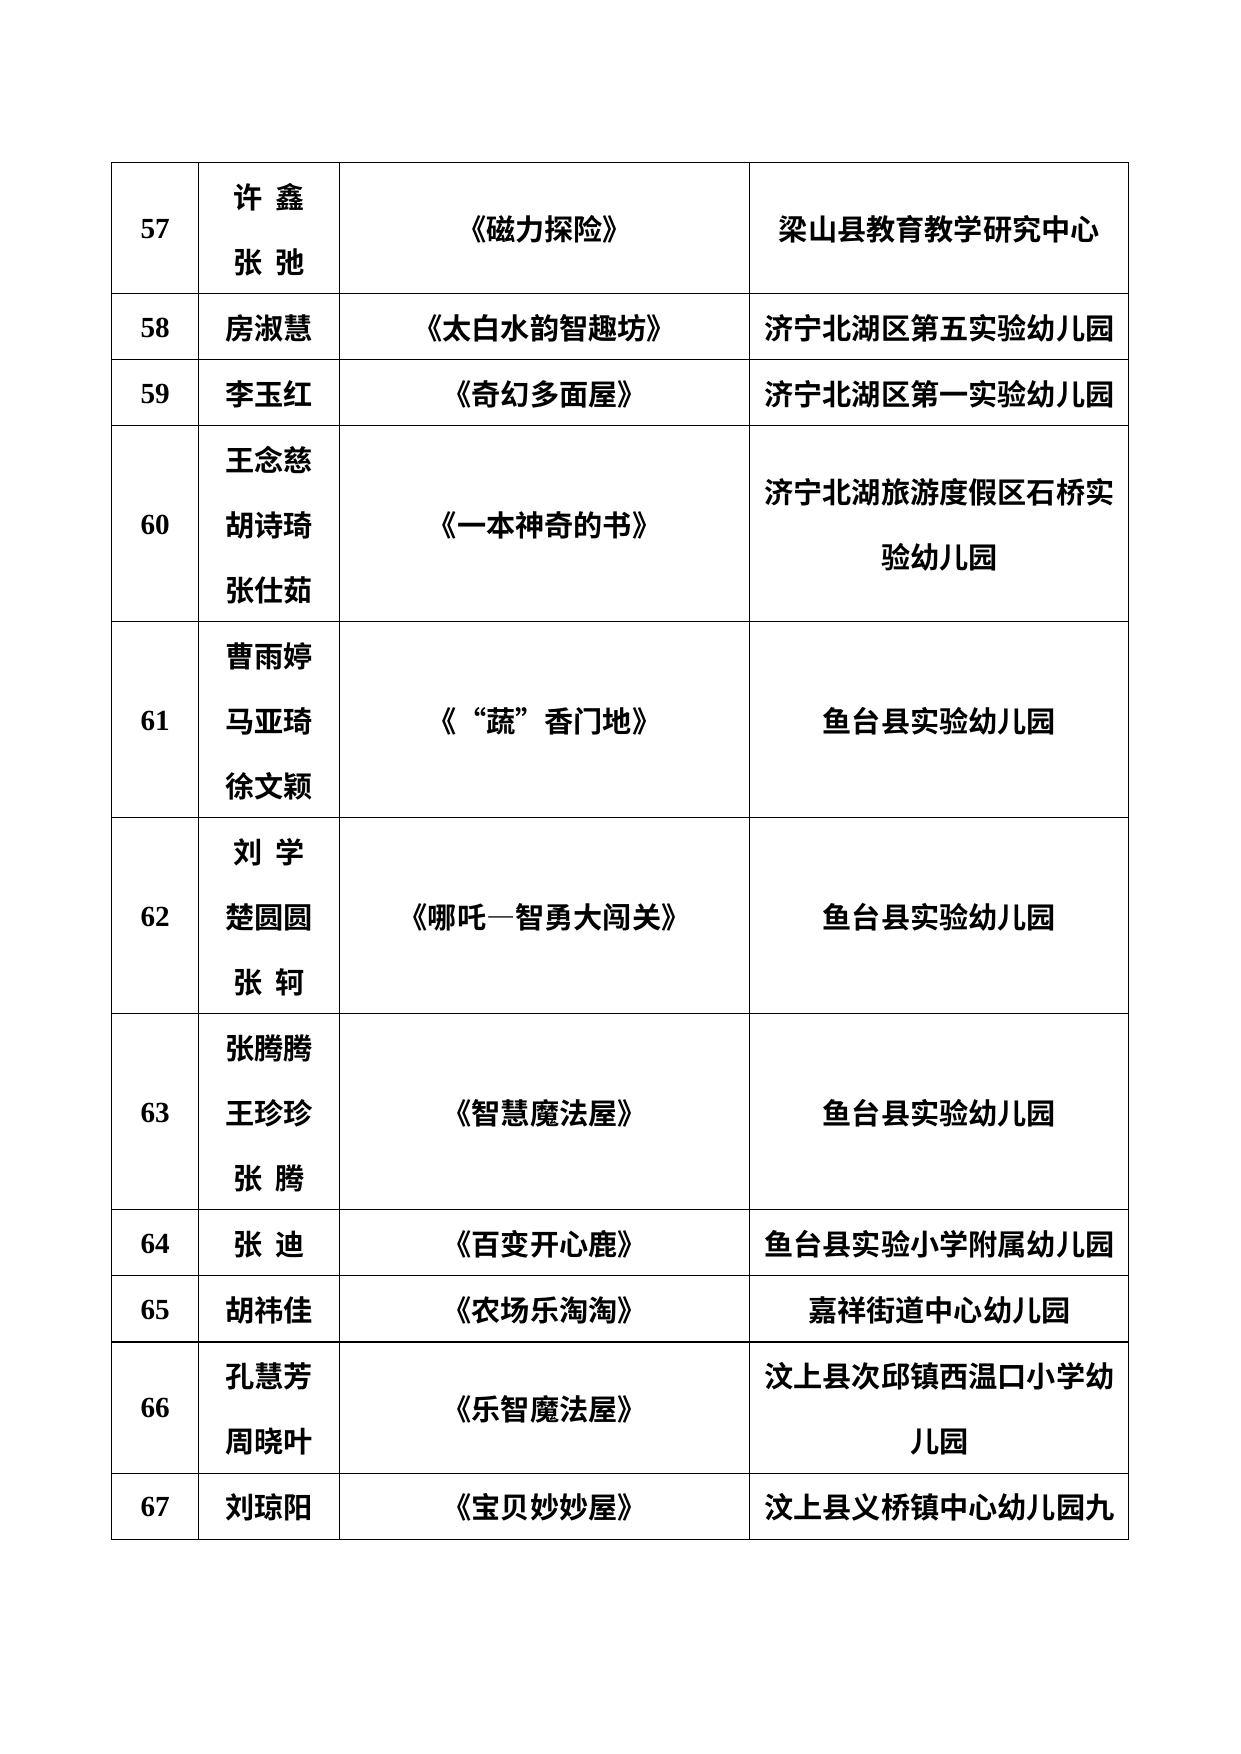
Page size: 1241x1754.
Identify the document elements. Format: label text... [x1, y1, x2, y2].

table_cell 《哪吒—智勇大闯关》 [340, 818, 749, 1013]
table_cell 曹雨婷 马亚琦 徐文颖 [199, 622, 339, 817]
table_cell 《智慧魔法屋》 [340, 1014, 749, 1209]
table_cell 60 [112, 426, 198, 621]
table_cell 许 鑫 张 弛 [199, 163, 339, 293]
table_cell 孔慧芳 周晓叶 [199, 1343, 339, 1472]
table_cell 《太白水韵智趣坊》 [340, 294, 749, 359]
table_cell 67 [112, 1474, 198, 1538]
table_cell 济宁北湖旅游度假区石桥实验幼儿园 [750, 426, 1128, 621]
table_cell 62 [112, 818, 198, 1013]
table_cell 57 [112, 163, 198, 293]
table_cell 王念慈 胡诗琦 张仕茹 [199, 426, 339, 621]
table_cell 房淑慧 [199, 294, 339, 359]
table_cell 李玉红 [199, 360, 339, 425]
table_cell 张腾腾 王珍珍 张 腾 [199, 1014, 339, 1209]
table_cell 鱼台县实验小学附属幼儿园 [750, 1210, 1128, 1275]
table_cell 刘琼阳 [199, 1474, 339, 1538]
table_cell 嘉祥街道中心幼儿园 [750, 1276, 1128, 1341]
table_cell 刘 学 楚圆圆 张 轲 [199, 818, 339, 1013]
table_cell 《奇幻多面屋》 [340, 360, 749, 425]
table_cell 64 [112, 1210, 198, 1275]
table_cell 65 [112, 1276, 198, 1341]
table_cell 张 迪 [199, 1210, 339, 1275]
table_cell 济宁北湖区第一实验幼儿园 [750, 360, 1128, 425]
table_cell 汶上县次邱镇西温口小学幼儿园 [750, 1343, 1128, 1472]
table_cell 胡祎佳 [199, 1276, 339, 1341]
table_cell 《农场乐淘淘》 [340, 1276, 749, 1341]
table_cell 《一本神奇的书》 [340, 426, 749, 621]
table_cell 济宁北湖区第五实验幼儿园 [750, 294, 1128, 359]
table_cell 《百变开心鹿》 [340, 1210, 749, 1275]
table_cell 《乐智魔法屋》 [340, 1343, 749, 1472]
table_cell 鱼台县实验幼儿园 [750, 1014, 1128, 1209]
table_cell 61 [112, 622, 198, 817]
table_cell 《磁力探险》 [340, 163, 749, 293]
table_cell 66 [112, 1343, 198, 1472]
table_cell 《“蔬”香门地》 [340, 622, 749, 817]
table_cell 59 [112, 360, 198, 425]
table_cell 63 [112, 1014, 198, 1209]
table_cell 汶上县义桥镇中心幼儿园九华小学分园 [750, 1474, 1128, 1538]
table_cell 鱼台县实验幼儿园 [750, 818, 1128, 1013]
table_cell 梁山县教育教学研究中心 [750, 163, 1128, 293]
table_cell 58 [112, 294, 198, 359]
table_cell 《宝贝妙妙屋》 [340, 1474, 749, 1538]
table_cell 鱼台县实验幼儿园 [750, 622, 1128, 817]
